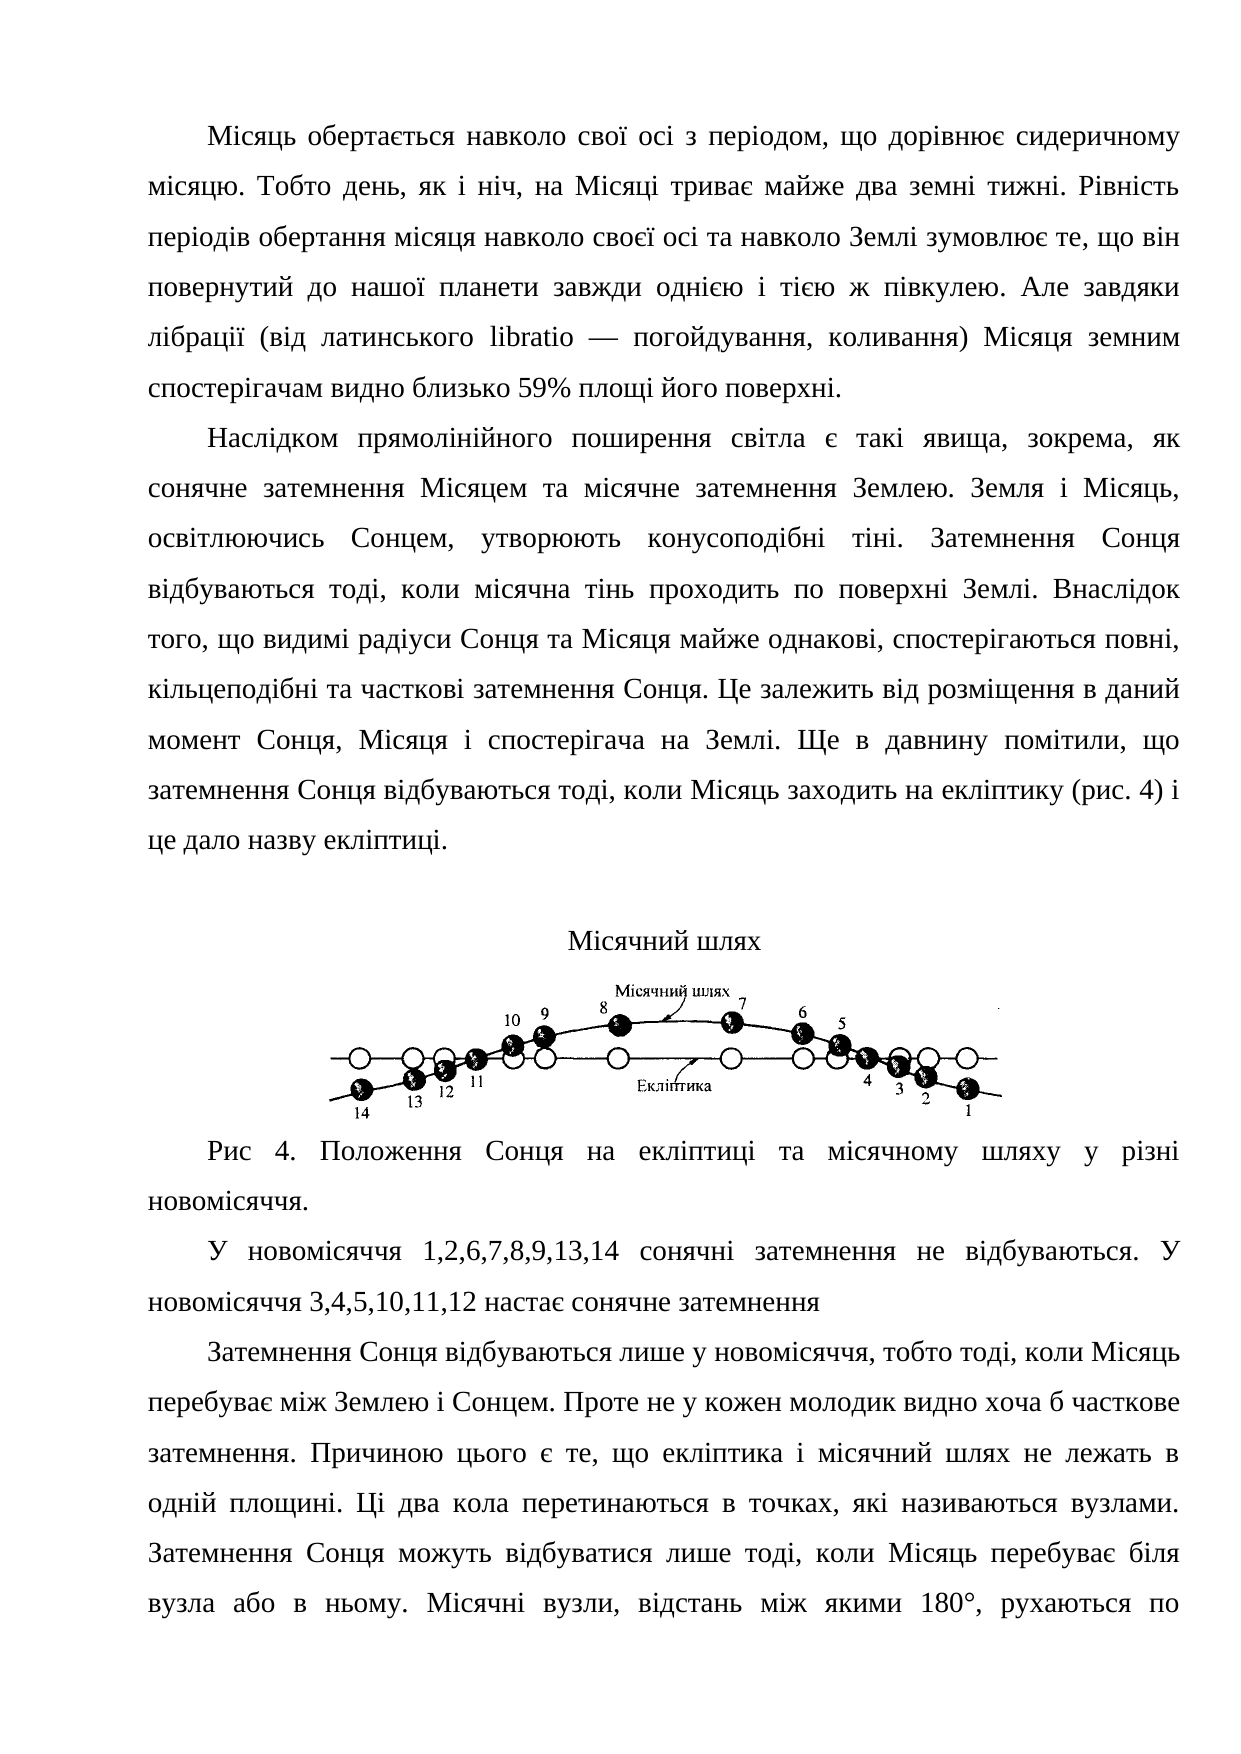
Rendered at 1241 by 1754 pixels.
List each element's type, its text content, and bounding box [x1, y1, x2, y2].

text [148, 1334, 1181, 1619]
text Місяць обертається навколо свої осі з періодом, що дорівнює сидеричному місяцю. Тобто день, як і ніч, на Місяці триває майже два земні тижні. Рівність періодів обертання місяця навколо своєї осі та навколо Землі зумовлює те, що він повернутий до нашої планети завжди однією і тією ж півкулею. Але завдяки лібрації (від латинського libratio — погойдування, коливання) Місяця земним спостерігачам видно близько 59% площі його поверхні. [148, 118, 1181, 403]
picture [318, 973, 1011, 1119]
text У новомісяччя 1,2,6,7,8,9,13,14 сонячні затемнення не відбуваються. У новомісяччя 3,4,5,10,11,12 настає сонячне затемнення [148, 1233, 1181, 1317]
text Місячний шлях [148, 923, 1181, 957]
text Наслідком прямолінійного поширення світла є такі явища, зокрема, як сонячне затемнення Місяцем та місячне затемнення Землею. Земля і Місяць, освітлюючись Сонцем, утворюють конусоподібні тіні. Затемнення Сонця відбуваються тоді, коли місячна тінь проходить по поверхні Землі. Внаслідок того, що видимі радіуси Сонця та Місяця майже однакові, спостерігаються повні, кільцеподібні та часткові затемнення Сонця. Це залежить від розміщення в даний момент Сонця, Місяця і спостерігача на Землі. Ще в давнину помітили, що затемнення Сонця відбуваються тоді, коли Місяць заходить на екліптику (рис. 4) і це дало назву екліптиці. [148, 420, 1181, 856]
text Рис 4. Положення Сонця на екліптиці та місячному шляху у різні новомісяччя. [148, 1133, 1181, 1217]
